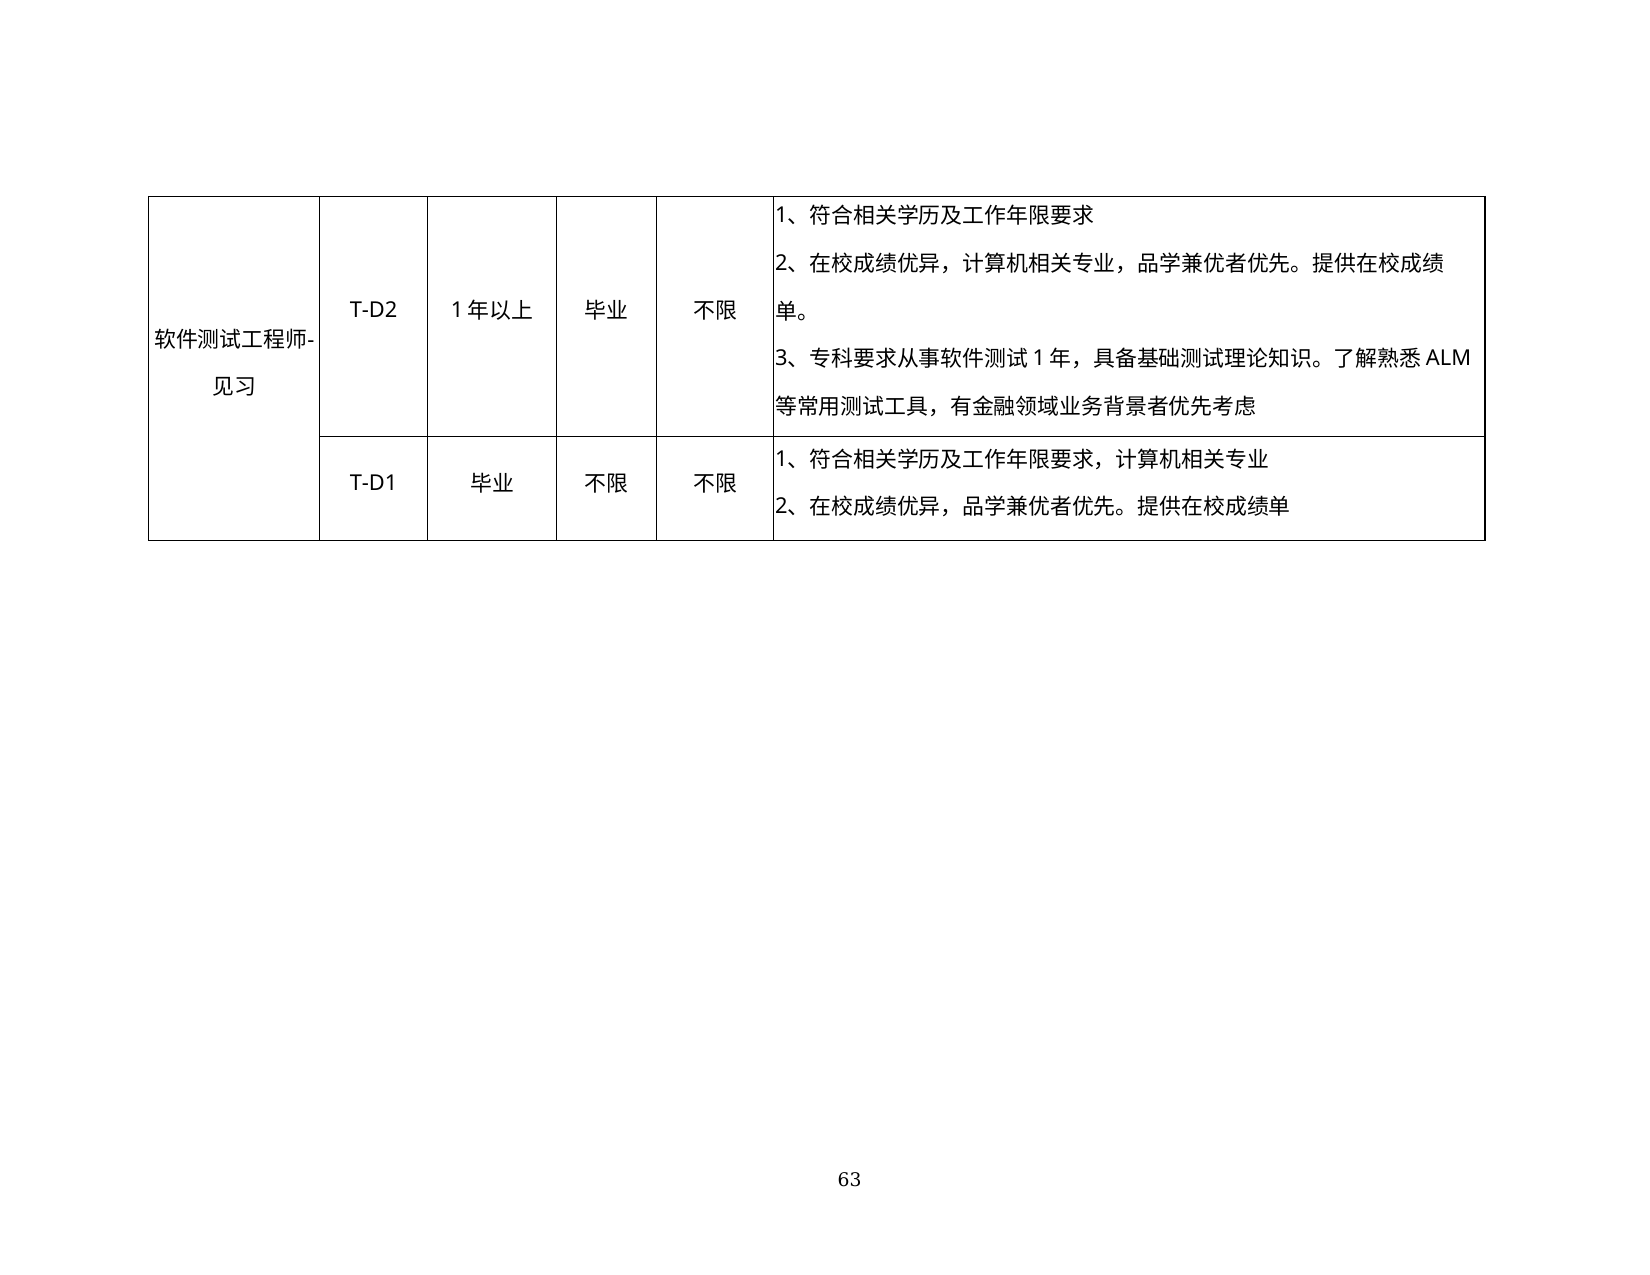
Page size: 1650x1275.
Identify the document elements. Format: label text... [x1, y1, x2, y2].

table_cell T-D1 [320, 437, 427, 540]
table_cell 1年以上 [428, 197, 556, 436]
table_cell 毕业 [557, 197, 656, 436]
table_cell 毕业 [428, 437, 556, 540]
table_cell 1、符合相关学历及工作年限要求 2、在校成绩优异，计算机相关专业，品学兼优者优先。提供在校成绩单。 3、专科要求从事软件测试1年，具备基础测试理论知识。了解熟悉ALM等常用测试工具，有金融领域业务背景者优先考虑 [774, 197, 1484, 436]
table_cell 不限 [657, 437, 773, 540]
table_cell 软件测试工程师-见习 [149, 197, 319, 540]
table_cell 1、符合相关学历及工作年限要求，计算机相关专业 2、在校成绩优异，品学兼优者优先。提供在校成绩单 [774, 437, 1484, 540]
table_cell 不限 [657, 197, 773, 436]
table_cell 不限 [557, 437, 656, 540]
table_cell T-D2 [320, 197, 427, 436]
